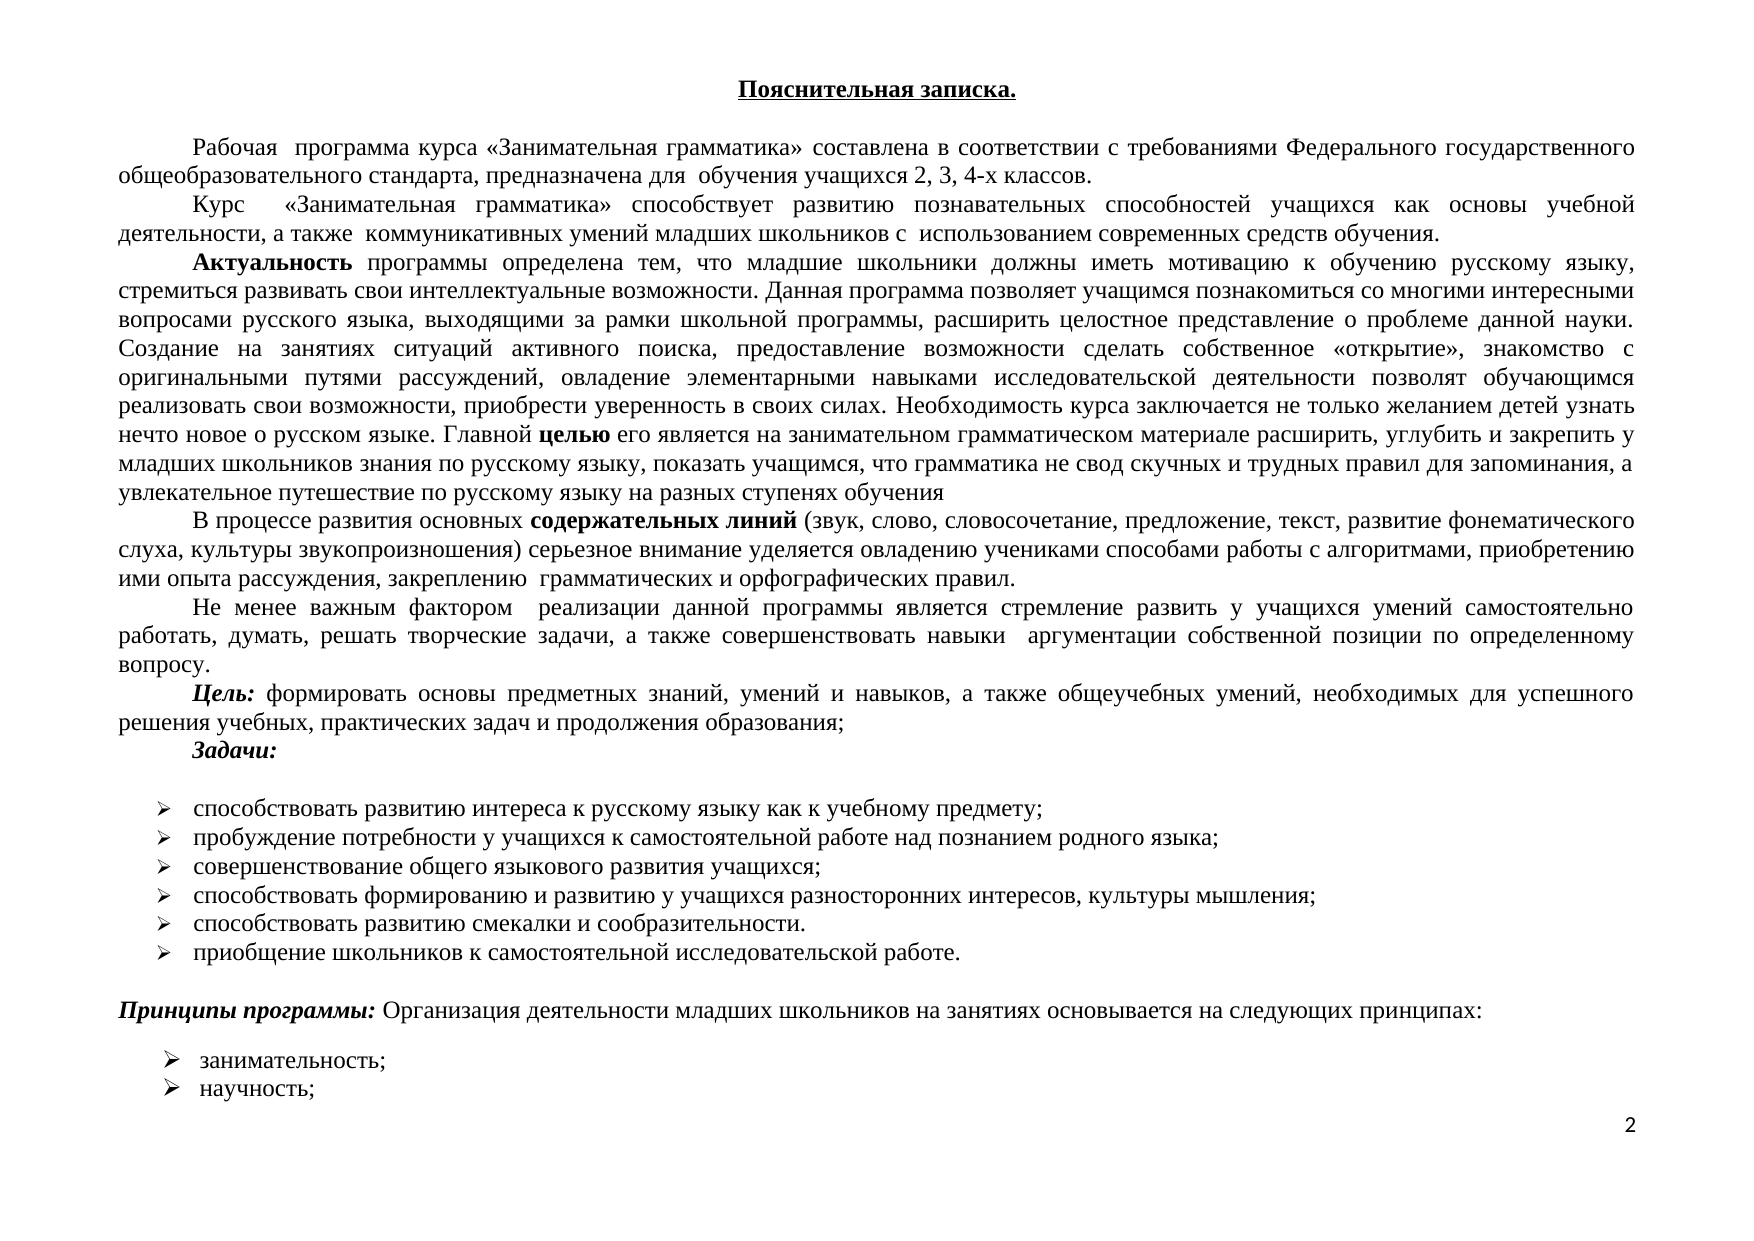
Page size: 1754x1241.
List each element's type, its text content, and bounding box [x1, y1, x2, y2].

text Не менее важным фактором реализации данной программы является стремление развить у учащихся умений самостоятельно работать, думать, решать творческие задачи, а также совершенствовать навыки аргументации собственной позиции по определенному вопросу. [118, 592, 1636, 678]
text Цель: формировать основы предметных знаний, умений и навыков, а также общеучебных умений, необходимых для успешного решения учебных, практических задач и продолжения образования; [118, 678, 1636, 736]
text Курс «Занимательная грамматика» способствует развитию познавательных способностей учащихся как основы учебной деятельности, а также коммуникативных умений младших школьников с использованием современных средств обучения. [118, 189, 1636, 247]
list пробуждение потребности у учащихся к самостоятельной работе над познанием родного языка; [156, 822, 1636, 851]
text Актуальность программы определена тем, что младшие школьники должны иметь мотивацию к обучению русскому языку, стремиться развивать свои интеллектуальные возможности. Данная программа позволяет учащимся познакомиться со многими интересными вопросами русского языка, выходящими за рамки школьной программы, расширить целостное представление о проблеме данной науки. Создание на занятиях ситуаций активного поиска, предоставление возможности сделать собственное «открытие», знакомство с оригинальными путями рассуждений, овладение элементарными навыками исследовательской деятельности позволят обучающимся реализовать свои возможности, приобрести уверенность в своих силах. Необходимость курса заключается не только желанием детей узнать нечто новое о русском языке. Главной целью его является на занимательном грамматическом материале расширить, углубить и закрепить у младших школьников знания по русскому языку, показать учащимся, что грамматика не свод скучных и трудных правил для запоминания, а увлекательное путешествие по русскому языку на разных ступенях обучения [118, 247, 1636, 506]
text Пояснительная записка. [118, 74, 1636, 103]
text Задачи: [118, 736, 1636, 764]
text Рабочая программа курса «Занимательная грамматика» составлена в соответствии с требованиями Федерального государственного общеобразовательного стандарта, предназначена для обучения учащихся 2, 3, 4-х классов. [118, 132, 1636, 189]
list совершенствование общего языкового развития учащихся; [156, 851, 1636, 880]
list способствовать развитию интереса к русскому языку как к учебному предмету; [156, 793, 1636, 822]
list занимательность; [162, 1045, 1636, 1073]
list способствовать развитию смекалки и сообразительности. [156, 908, 1636, 937]
list приобщение школьников к самостоятельной исследовательской работе. [156, 937, 1636, 966]
text В процессе развития основных содержательных линий (звук, слово, словосочетание, предложение, текст, развитие фонематического слуха, культуры звукопроизношения) серьезное внимание уделяется овладению учениками способами работы с алгоритмами, приобретению ими опыта рассуждения, закреплению грамматических и орфографических правил. [118, 506, 1636, 592]
list способствовать формированию и развитию у учащихся разносторонних интересов, культуры мышления; [156, 880, 1636, 908]
text Принципы программы: Организация деятельности младших школьников на занятиях основывается на следующих принципах: [118, 995, 1636, 1024]
list научность; [162, 1073, 1636, 1102]
